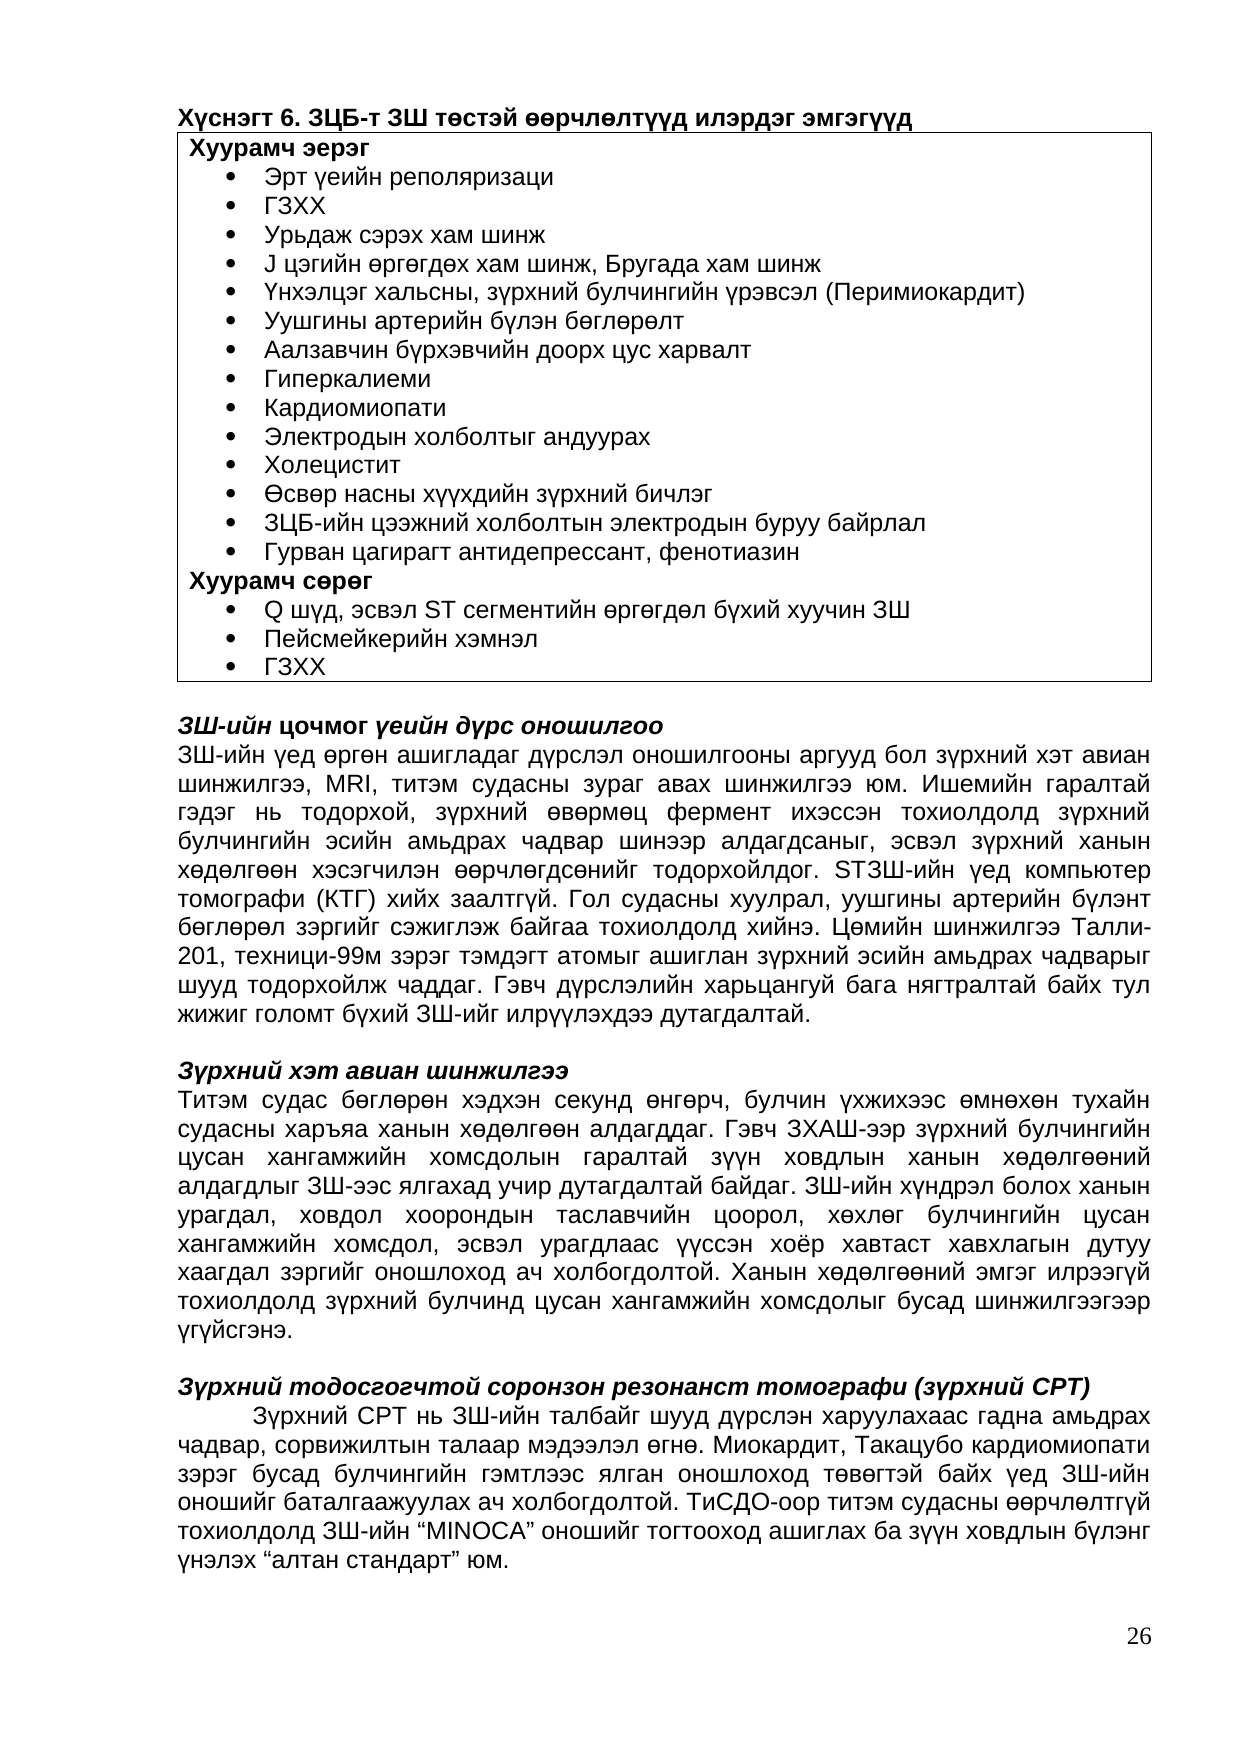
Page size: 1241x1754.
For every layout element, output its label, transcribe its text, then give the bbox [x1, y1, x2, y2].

table_header Хуурамч эерэг Эрт үеийн реполяризаци ГЗХХ Урьдаж сэрэх хам шинж J цэгийн өргөгдөх хам шинж, Бругада хам шинж Үнхэлцэг хальсны, зүрхний булчингийн үрэвсэл (Перимиокардит) Уушгины артерийн бүлэн бөглөрөлт Аалзавчин бүрхэвчийн доорх цус харвалт Гиперкалиеми Кардиомиопати Электродын холболтыг андуурах Холецистит Өсвөр насны хүүхдийн зүрхний бичлэг ЗЦБ-ийн цээжний холболтын электродын буруу байрлал Гурван цагирагт антидепрессант, фенотиазин Хуурамч сөрөг Q шүд, эсвэл ST сегментийн өргөгдөл бүхий хуучин ЗШ Пейсмейкерийн хэмнэл ГЗХХ [178, 133, 1151, 681]
text ЗШ-ийн үед өргөн ашигладаг дүрслэл оношилгооны аргууд бол зүрхний хэт авиан шинжилгээ, MRI, титэм судасны зураг авах шинжилгээ юм. Ишемийн гаралтай гэдэг нь тодорхой, зүрхний өвөрмөц фермент ихэссэн тохиолдолд зүрхний булчингийн эсийн амьдрах чадвар шинээр алдагдсаныг, эсвэл зүрхний ханын хөдөлгөөн хэсэгчилэн өөрчлөгдсөнийг тодорхойлдог. STЗШ-ийн үед компьютер томографи (КТГ) хийх заалтгүй. Гол судасны хуулрал, уушгины артерийн бүлэнт бөглөрөл зэргийг сэжиглэж байгаа тохиолдолд хийнэ. Цөмийн шинжилгээ Талли-201, техници-99м зэрэг тэмдэгт атомыг ашиглан зүрхний эсийн амьдрах чадварыг шууд тодорхойлж чаддаг. Гэвч дүрслэлийн харьцангуй бага нягтралтай байх тул жижиг голомт бүхий ЗШ-ийг илрүүлэхдээ дутагдалтай. [177, 740, 1152, 1027]
text Хүснэгт 6. ЗЦБ-т ЗШ төстэй өөрчлөлтүүд илэрдэг эмгэгүүд [177, 103, 1152, 132]
text Титэм судас бөглөрөн хэдхэн секунд өнгөрч, булчин үхжихээс өмнөхөн тухайн судасны харъяа ханын хөдөлгөөн алдагддаг. Гэвч ЗХАШ-ээр зүрхний булчингийн цусан хангамжийн хомсдолын гаралтай зүүн ховдлын ханын хөдөлгөөний алдагдлыг ЗШ-ээс ялгахад учир дутагдалтай байдаг. ЗШ-ийн хүндрэл болох ханын урагдал, ховдол хоорондын таславчийн цоорол, хөхлөг булчингийн цусан хангамжийн хомсдол, эсвэл урагдлаас үүссэн хоёр хавтаст хавхлагын дутуу хаагдал зэргийг оношлоход ач холбогдолтой. Ханын хөдөлгөөний эмгэг илрээгүй тохиолдолд зүрхний булчинд цусан хангамжийн хомсдолыг бусад шинжилгээгээр үгүйсгэнэ. [177, 1085, 1152, 1343]
text Зүрхний хэт авиан шинжилгээ [177, 1056, 1152, 1085]
text Зүрхний тодосгогчтой соронзон резонанст томографи (зүрхний СРТ) [177, 1372, 1152, 1401]
text Зүрхний СРТ нь ЗШ-ийн талбайг шууд дүрслэн харуулахаас гадна амьдрах чадвар, сорвижилтын талаар мэдээлэл өгнө. Миокардит, Такацубо кардиомиопати зэрэг бусад булчингийн гэмтлээс ялган оношлоход төвөгтэй байх үед ЗШ-ийн оношийг баталгаажуулах ач холбогдолтой. ТиСДО-оор титэм судасны өөрчлөлтгүй тохиолдолд ЗШ-ийн “MINOCA” оношийг тогтооход ашиглах ба зүүн ховдлын бүлэнг үнэлэх “алтан стандарт” юм. [177, 1401, 1152, 1573]
text ЗШ-ийн цочмог үеийн дүрс оношилгоо [177, 711, 1152, 740]
